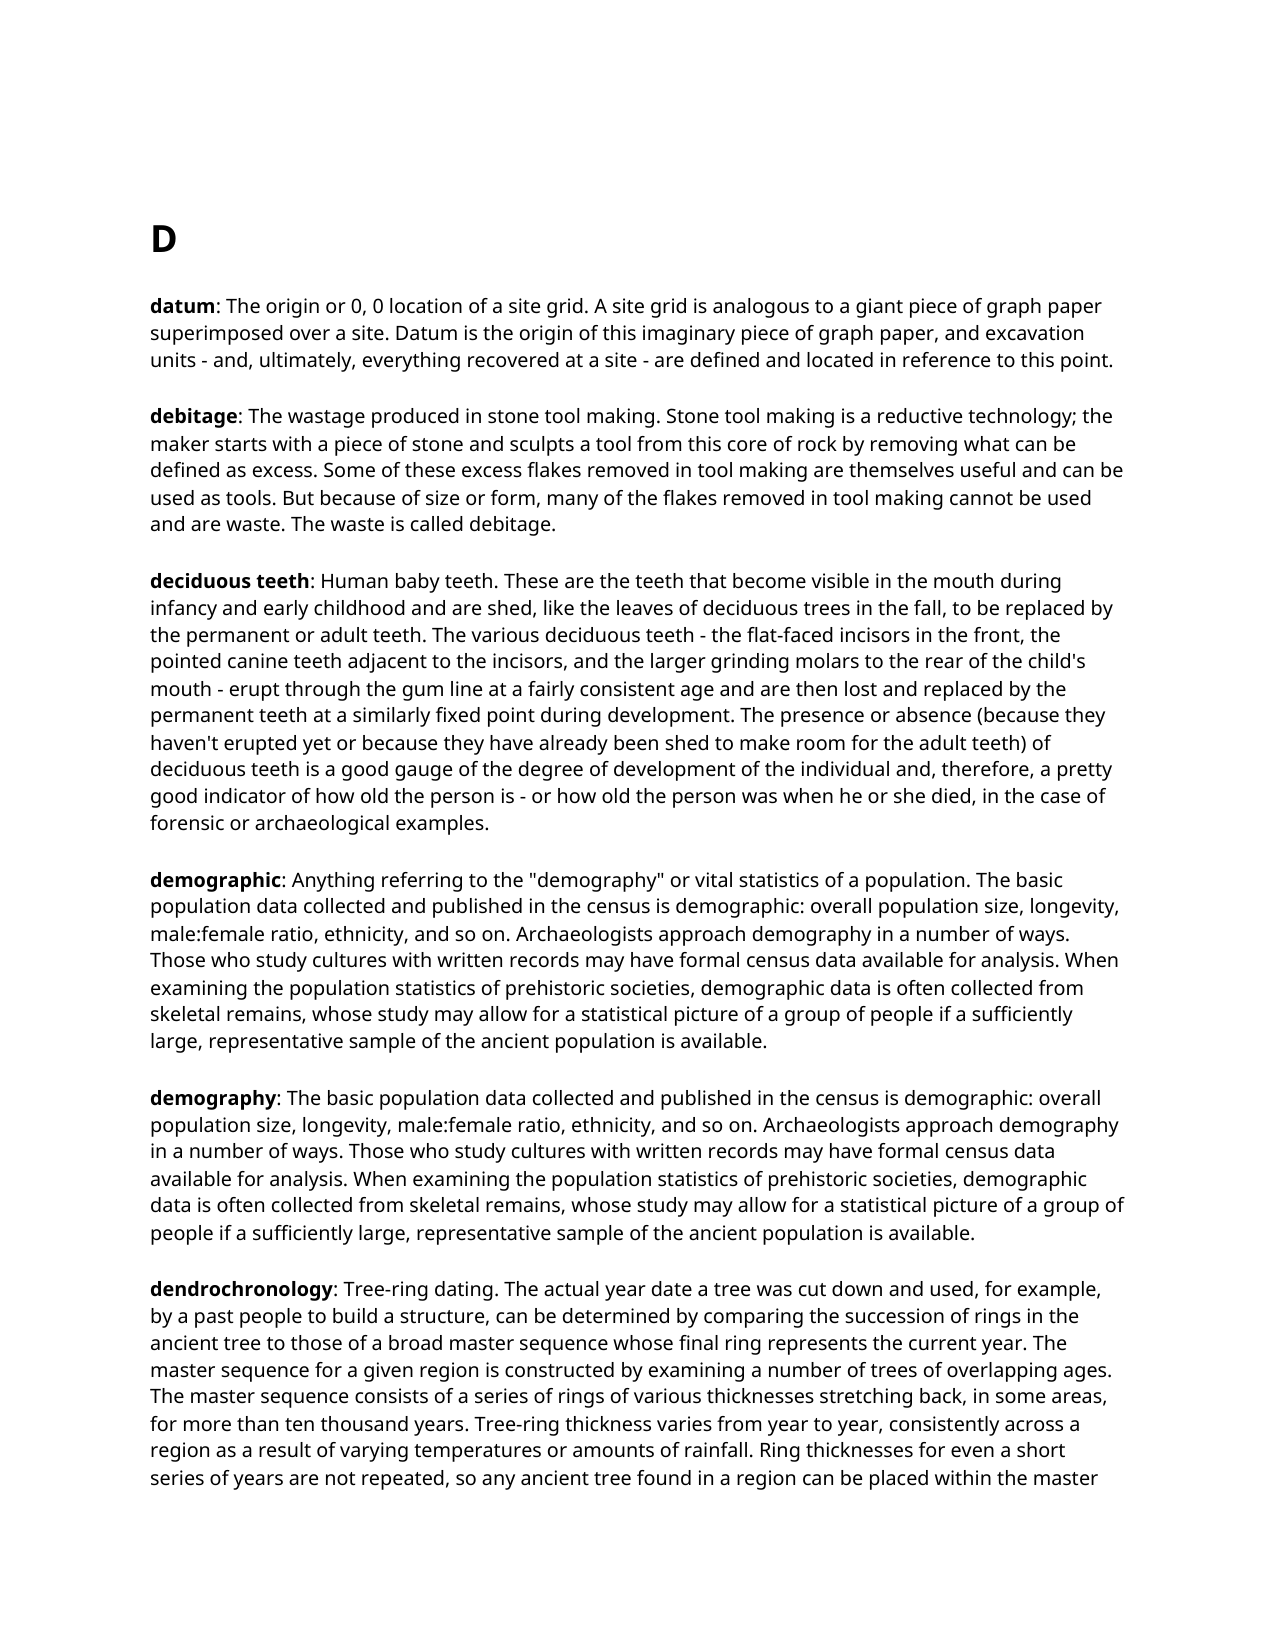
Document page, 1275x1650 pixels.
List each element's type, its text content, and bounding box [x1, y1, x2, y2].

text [150, 1275, 1125, 1491]
text D [150, 212, 1125, 263]
text demographic: Anything referring to the "demography" or vital statistics of a population. The basic population data collected and published in the census is demographic: overall population size, longevity, male:female ratio, ethnicity, and so on. Archaeologists approach demography in a number of ways. Those who study cultures with written records may have formal census data available for analysis. When examining the population statistics of prehistoric societies, demographic data is often collected from skeletal remains, whose study may allow for a statistical picture of a group of people if a sufficiently large, representative sample of the ancient population is available. [150, 866, 1125, 1055]
text deciduous teeth: Human baby teeth. These are the teeth that become visible in the mouth during infancy and early childhood and are shed, like the leaves of deciduous trees in the fall, to be replaced by the permanent or adult teeth. The various deciduous teeth - the flat-faced incisors in the front, the pointed canine teeth adjacent to the incisors, and the larger grinding molars to the rear of the child's mouth - erupt through the gum line at a fairly consistent age and are then lost and replaced by the permanent teeth at a similarly fixed point during development. The presence or absence (because they haven't erupted yet or because they have already been shed to make room for the adult teeth) of deciduous teeth is a good gauge of the degree of development of the individual and, therefore, a pretty good indicator of how old the person is - or how old the person was when he or she died, in the case of forensic or archaeological examples. [150, 567, 1125, 837]
text debitage: The wastage produced in stone tool making. Stone tool making is a reductive technology; the maker starts with a piece of stone and sculpts a tool from this core of rock by removing what can be defined as excess. Some of these excess flakes removed in tool making are themselves useful and can be used as tools. But because of size or form, many of the flakes removed in tool making cannot be used and are waste. The waste is called debitage. [150, 403, 1125, 538]
text datum: The origin or 0, 0 location of a site grid. A site grid is analogous to a giant piece of graph paper superimposed over a site. Datum is the origin of this imaginary piece of graph paper, and excavation units - and, ultimately, everything recovered at a site - are defined and located in reference to this point. [150, 293, 1125, 374]
text demography: The basic population data collected and published in the census is demographic: overall population size, longevity, male:female ratio, ethnicity, and so on. Archaeologists approach demography in a number of ways. Those who study cultures with written records may have formal census data available for analysis. When examining the population statistics of prehistoric societies, demographic data is often collected from skeletal remains, whose study may allow for a statistical picture of a group of people if a sufficiently large, representative sample of the ancient population is available. [150, 1084, 1125, 1246]
